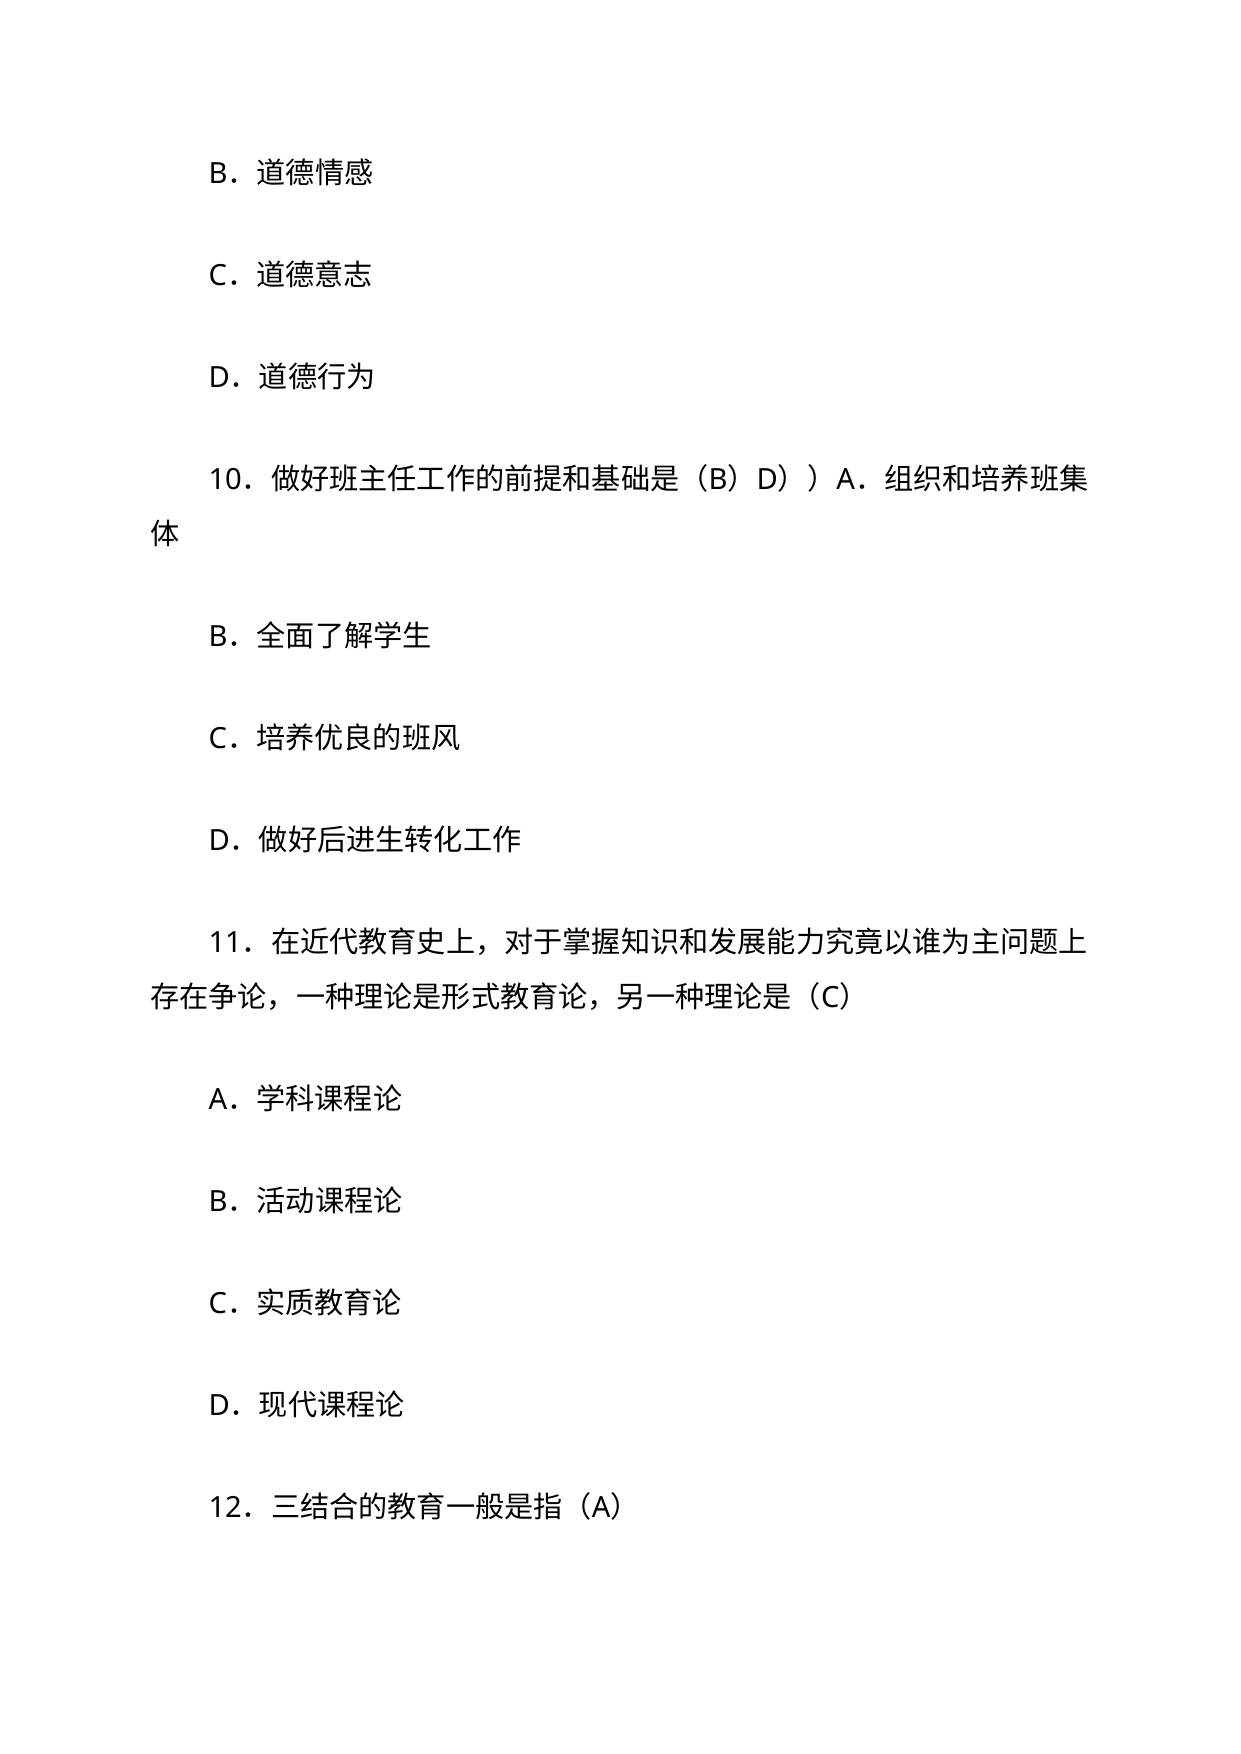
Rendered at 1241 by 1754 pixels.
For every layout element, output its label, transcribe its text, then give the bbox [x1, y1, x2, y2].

text D．现代课程论 [150, 1382, 1090, 1424]
text A．学科课程论 [150, 1076, 1090, 1118]
text C．道德意志 [150, 252, 1090, 294]
text C．培养优良的班风 [150, 715, 1090, 757]
text 11．在近代教育史上，对于掌握知识和发展能力究竟以谁为主问题上存在争论，一种理论是形式教育论，另一种理论是（C） [150, 919, 1090, 1016]
text B．道德情感 [150, 150, 1090, 192]
text 12．三结合的教育一般是指（A） [150, 1483, 1090, 1526]
text B．活动课程论 [150, 1178, 1090, 1220]
text C．实质教育论 [150, 1279, 1090, 1322]
text 10．做好班主任工作的前提和基础是（B）D））A．组织和培养班集体 [150, 456, 1090, 553]
text D．道德行为 [150, 354, 1090, 396]
text D．做好后进生转化工作 [150, 817, 1090, 859]
text B．全面了解学生 [150, 613, 1090, 655]
